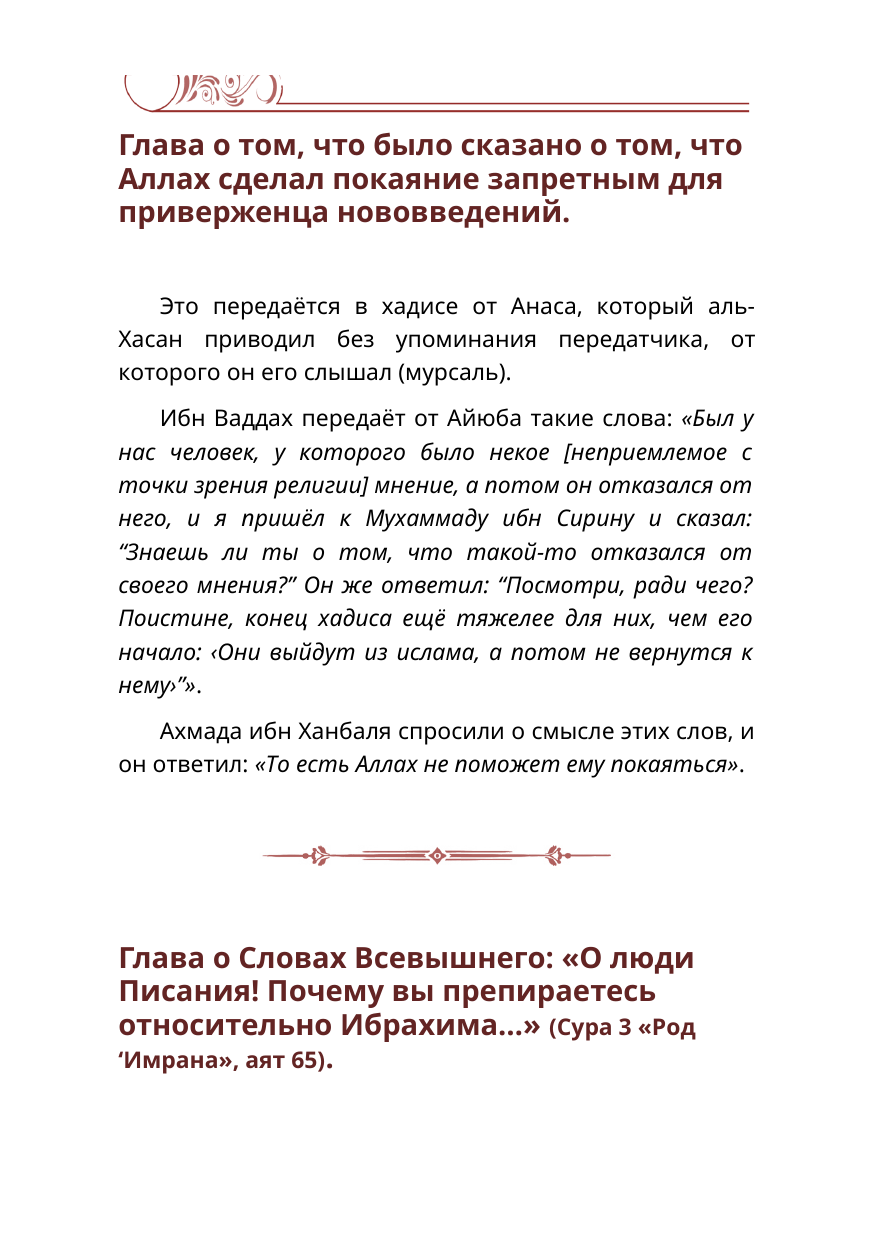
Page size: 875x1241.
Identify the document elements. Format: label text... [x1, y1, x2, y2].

subtitle Глава о том, что было сказано о том, что Аллах сделал покаяние запретным для приверженца нововведений. [118, 129, 756, 229]
text Ибн Ваддах передаёт от Айюба такие слова: «Был у нас человек, у которого было некое [неприемлемое с точки зрения религии] мнение, а потом он отказался от него, и я пришёл к Мухаммаду ибн Сирину и сказал: “Знаешь ли ты о том, что такой-то отказался от своего мнения?” Он же ответил: “Посмотри, ради чего? Поистине, конец хадиса ещё тяжелее для них, чем его начало: ‹Они выйдут из ислама, а потом не вернутся к нему›”». [118, 400, 756, 700]
text Это передаётся в хадисе от Анаса, который аль-Хасан приводил без упоминания передатчика, от которого он его слышал (мурсаль). [118, 287, 756, 387]
subtitle Глава о Словах Всевышнего: «О люди Писания! Почему вы препираетесь относительно Ибрахима…» (Сура 3 «Род ‘Имрана», аят 65). [118, 942, 756, 1075]
text Ахмада ибн Ханбаля спросили о смысле этих слов, и он ответил: «То есть Аллах не поможет ему покаяться». [118, 712, 756, 779]
